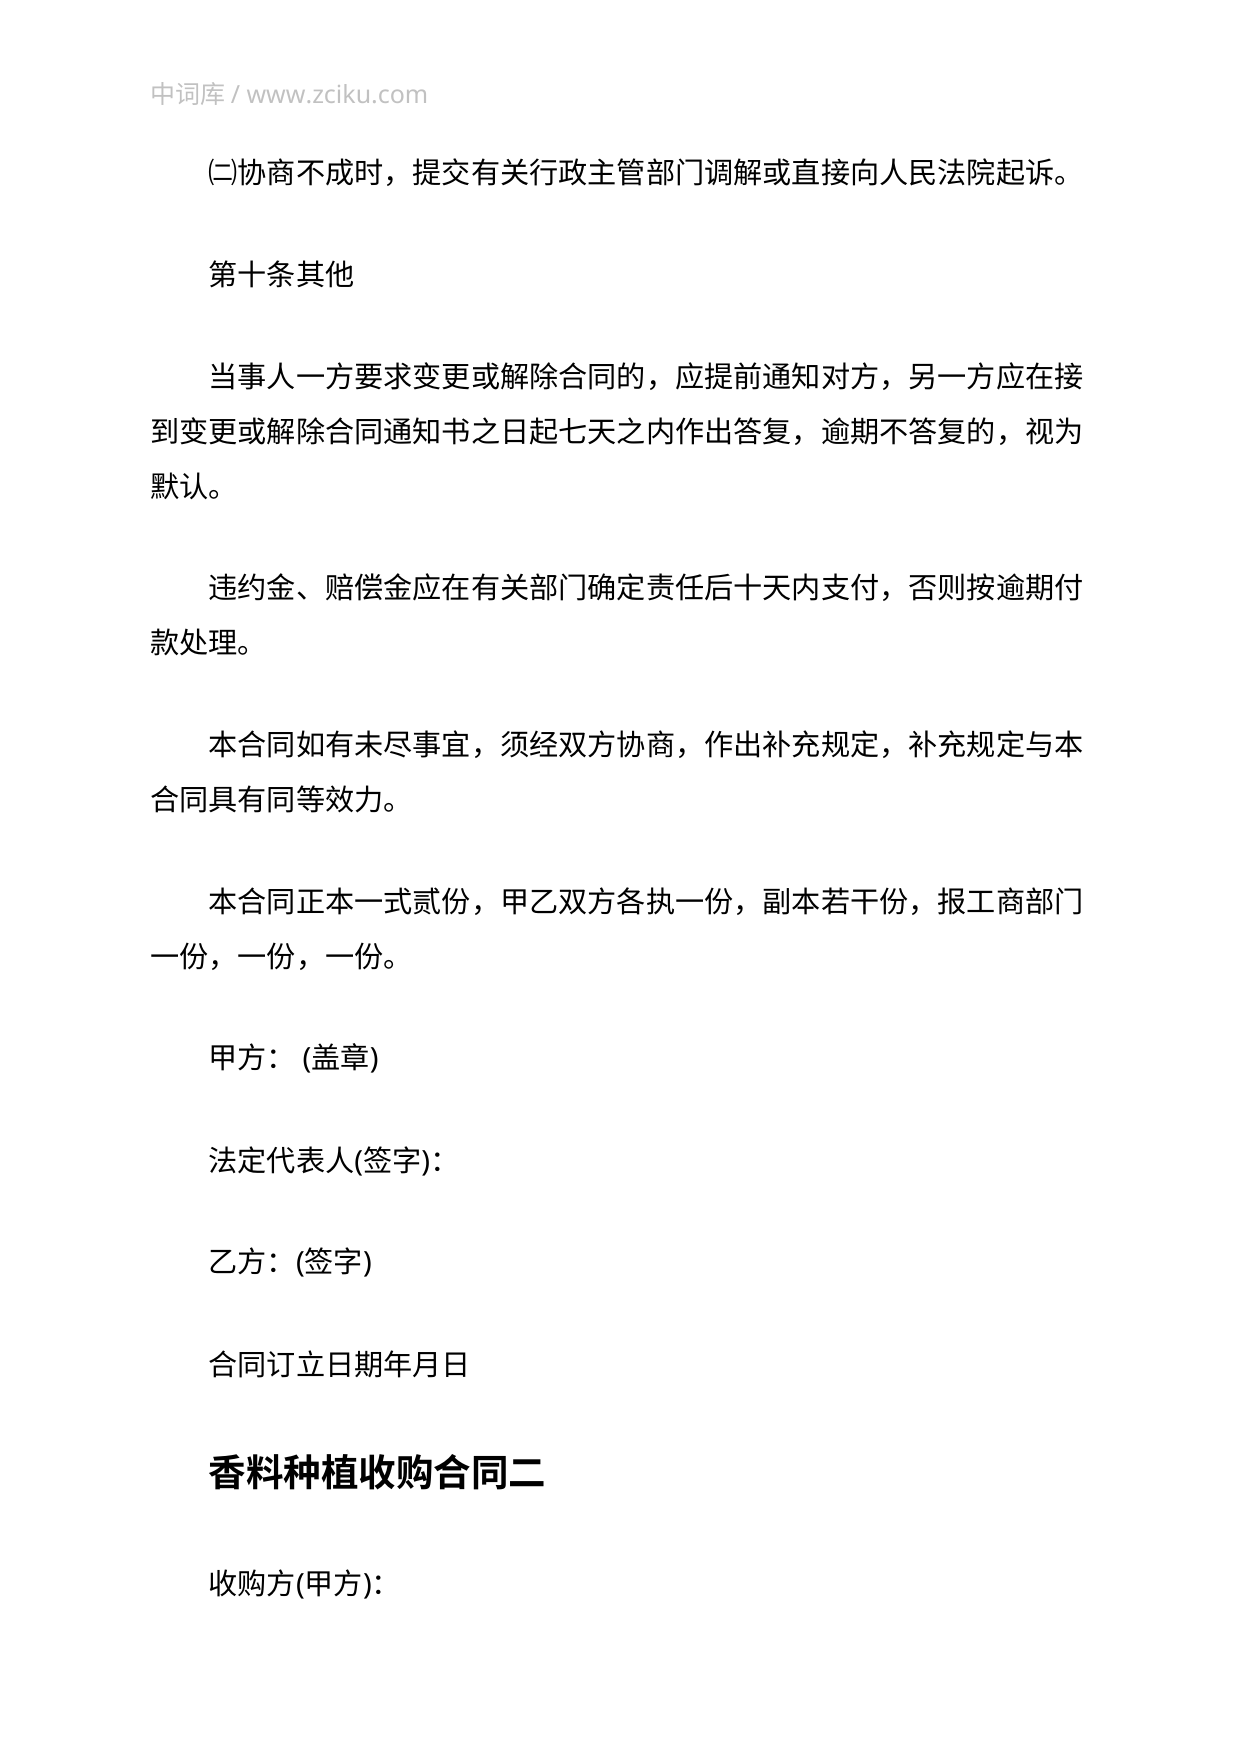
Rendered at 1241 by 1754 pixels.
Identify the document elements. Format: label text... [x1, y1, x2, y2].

text 本合同如有未尽事宜，须经双方协商，作出补充规定，补充规定与本合同具有同等效力。 [150, 722, 1090, 819]
text 第十条其他 [150, 252, 1090, 294]
text 法定代表人(签字)： [150, 1137, 1090, 1179]
text 香料种植收购合同二 [150, 1443, 1090, 1497]
text 收购方(甲方)： [150, 1560, 1090, 1603]
text 违约金、赔偿金应在有关部门确定责任后十天内支付，否则按逾期付款处理。 [150, 565, 1090, 662]
text ㈡协商不成时，提交有关行政主管部门调解或直接向人民法院起诉。 [150, 150, 1090, 192]
text 甲方： (盖章) [150, 1035, 1090, 1077]
text 合同订立日期年月日 [150, 1341, 1090, 1383]
text 当事人一方要求变更或解除合同的，应提前通知对方，另一方应在接到变更或解除合同通知书之日起七天之内作出答复，逾期不答复的，视为默认。 [150, 353, 1090, 506]
text 本合同正本一式贰份，甲乙双方各执一份，副本若干份，报工商部门一份，一份，一份。 [150, 878, 1090, 976]
text 乙方：(签字) [150, 1239, 1090, 1281]
